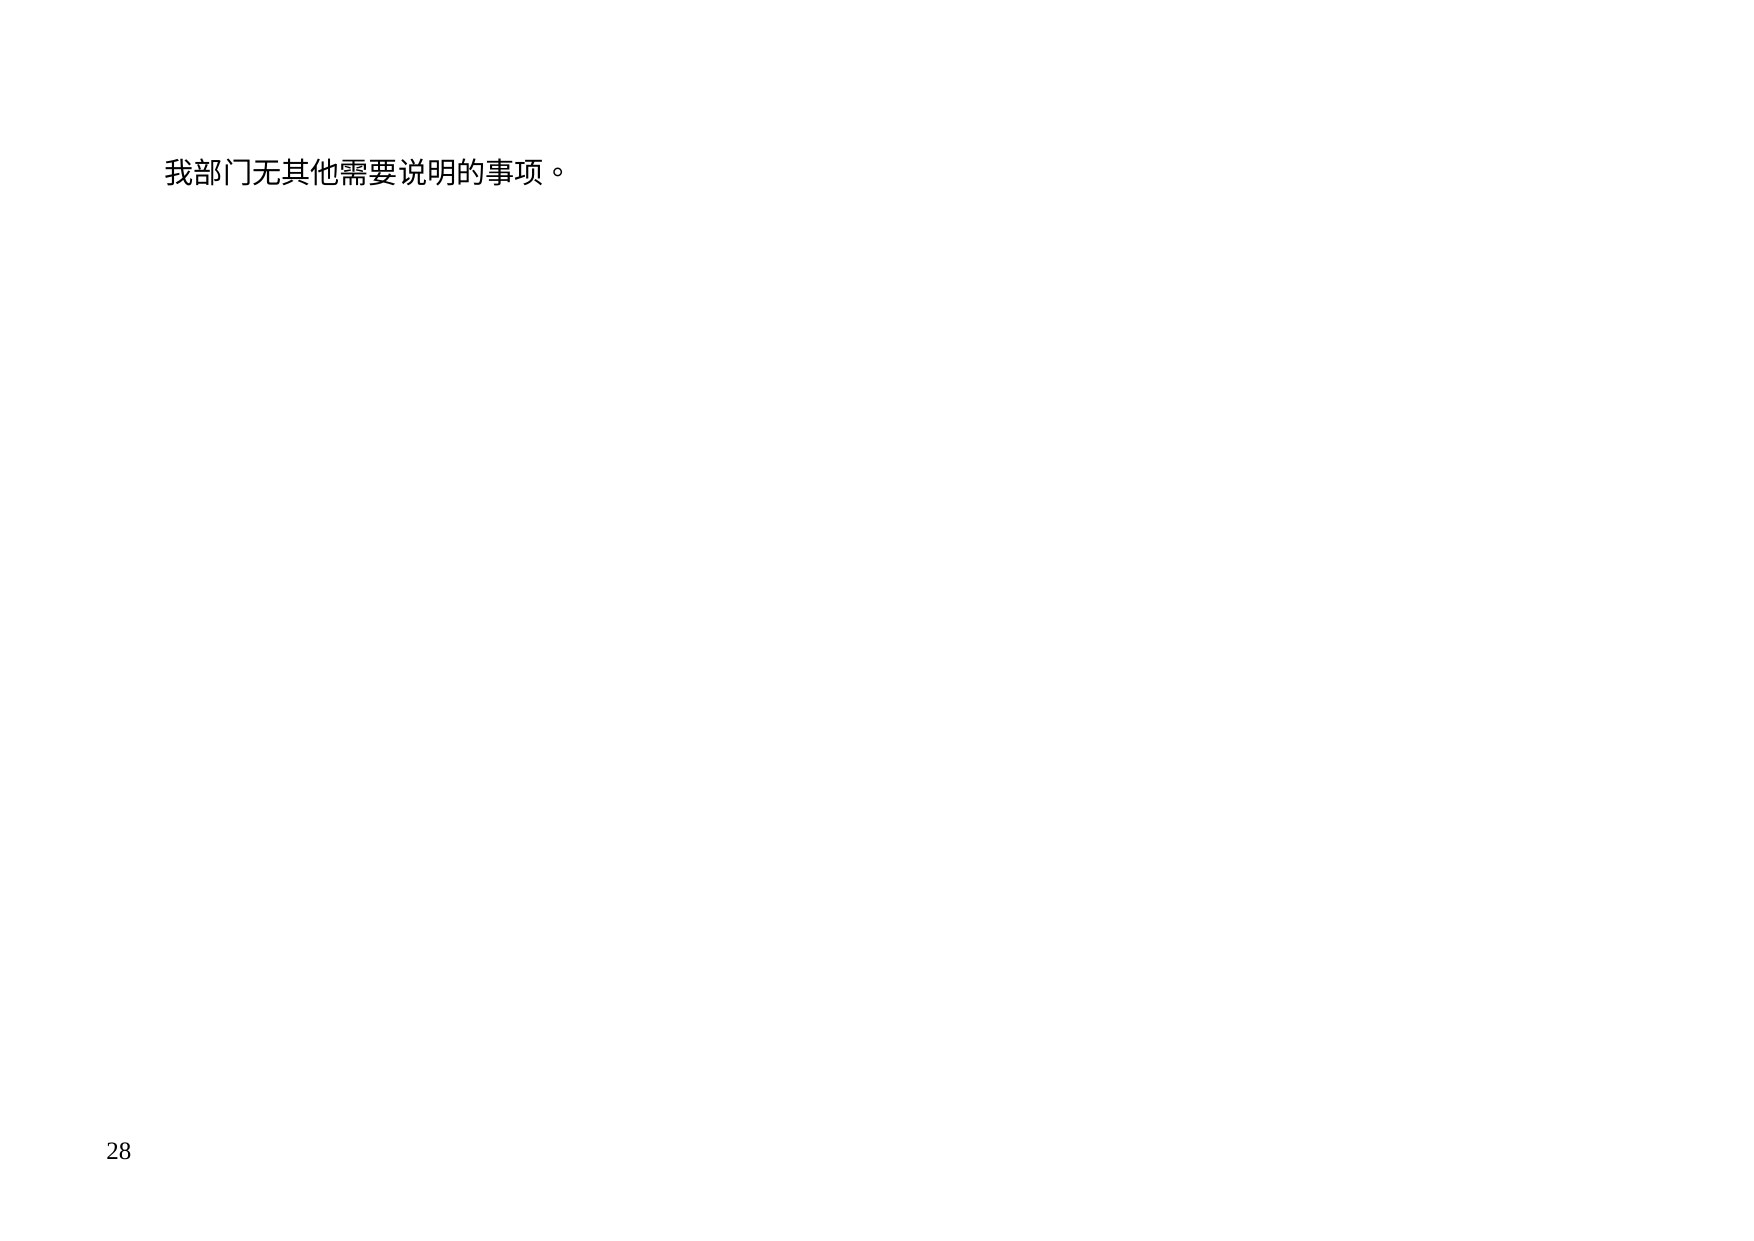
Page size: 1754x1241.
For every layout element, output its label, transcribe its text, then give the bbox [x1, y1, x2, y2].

text 我部门无其他需要说明的事项。 [106, 142, 1648, 194]
